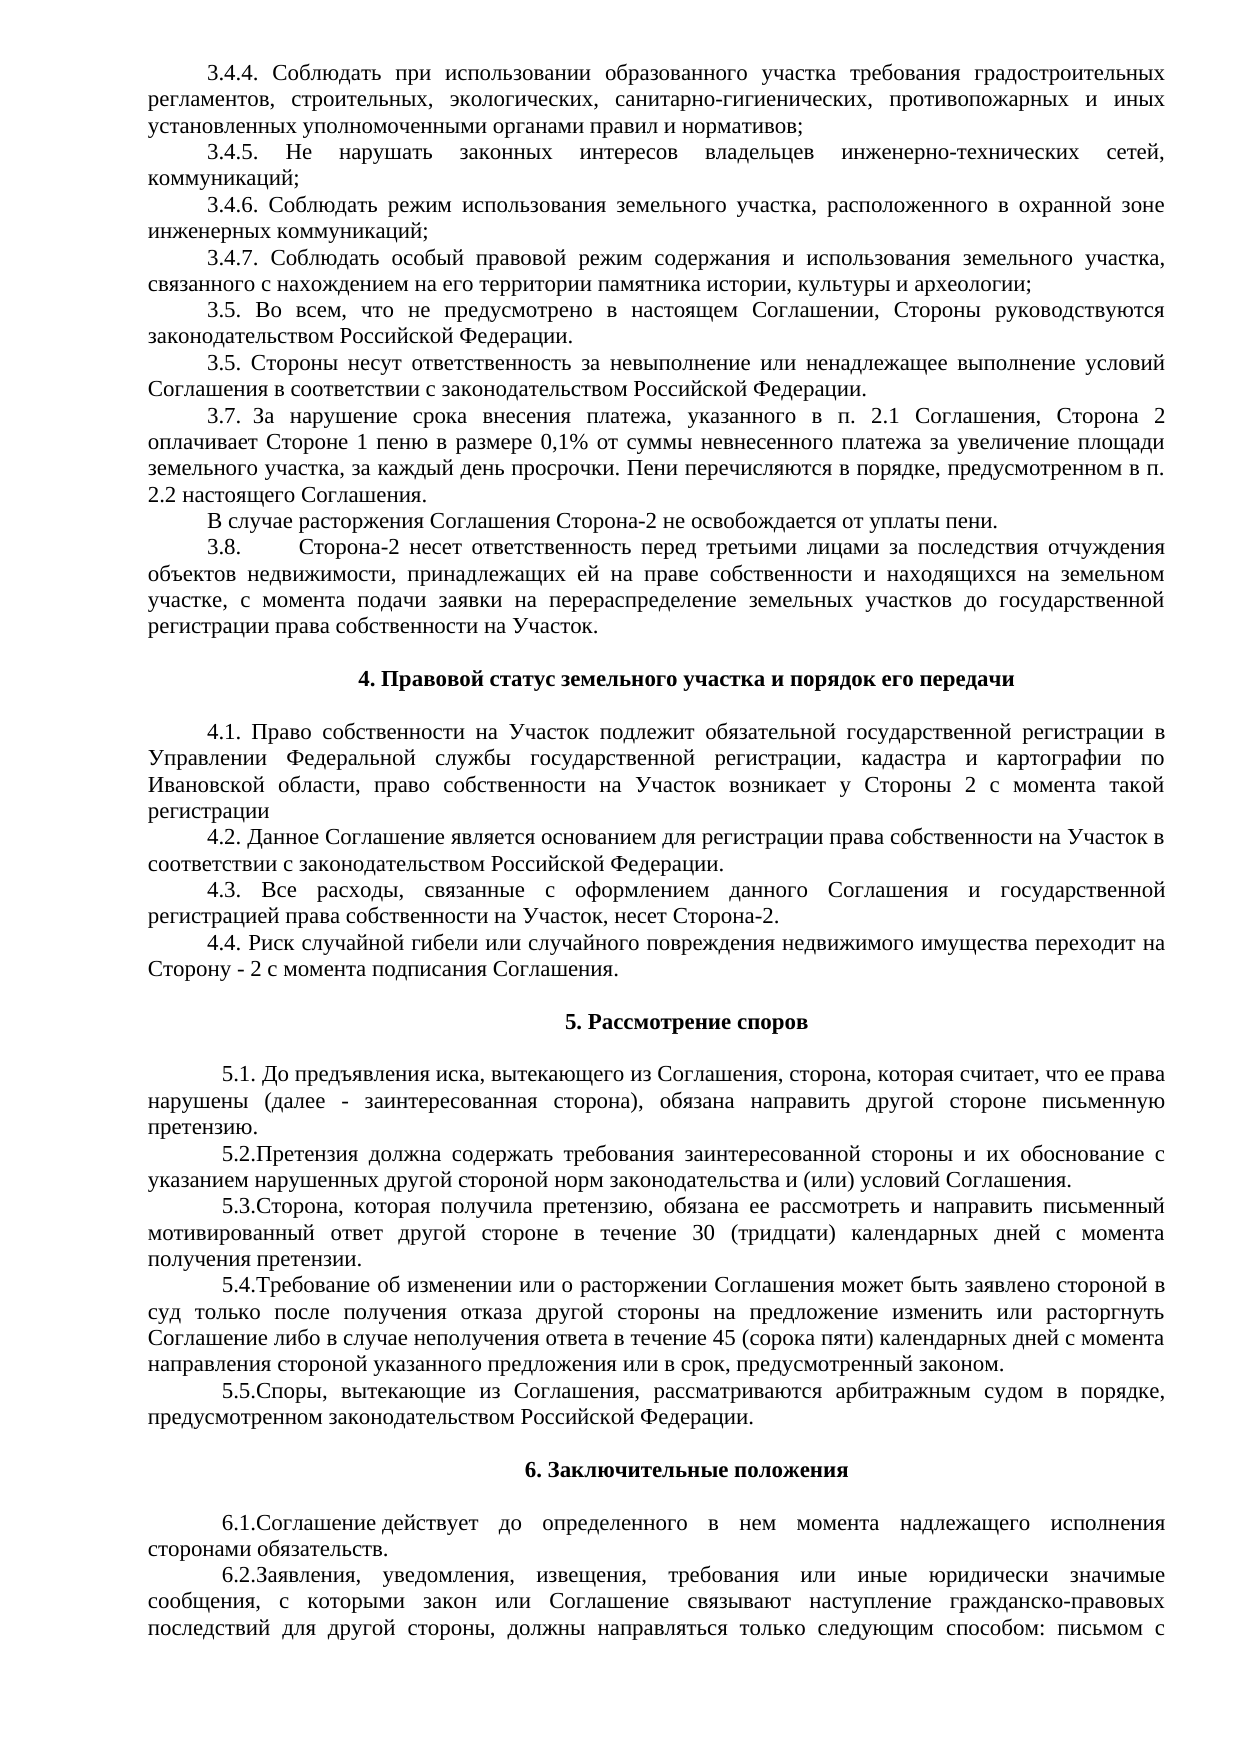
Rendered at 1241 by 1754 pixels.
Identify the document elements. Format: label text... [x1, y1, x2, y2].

text 3.8. Сторона-2 несет ответственность перед третьими лицами за последствия отчуждения объектов недвижимости, принадлежащих ей на праве собственности и находящихся на земельном участке, с момента подачи заявки на перераспределение земельных участков до государственной регистрации права собственности на Участок. [148, 533, 1167, 639]
text В случае расторжения Соглашения Сторона-2 не освобождается от уплаты пени. [148, 507, 1167, 533]
text 6.1.Соглашение действует до определенного в нем момента надлежащего исполнения сторонами обязательств. [148, 1508, 1167, 1561]
text 3.4.5. Не нарушать законных интересов владельцев инженерно-технических сетей, коммуникаций; [148, 138, 1167, 191]
text 4.2. Данное Соглашение является основанием для регистрации права собственности на Участок в соответствии с законодательством Российской Федерации. [148, 823, 1167, 876]
text 4. Правовой статус земельного участка и порядок его передачи [148, 665, 1167, 692]
text 3.5. Во всем, что не предусмотрено в настоящем Соглашении, Стороны руководствуются законодательством Российской Федерации. [148, 296, 1167, 349]
text 4.1. Право собственности на Участок подлежит обязательной государственной регистрации в Управлении Федеральной службы государственной регистрации, кадастра и картографии по Ивановской области, право собственности на Участок возникает у Стороны 2 с момента такой регистрации [148, 718, 1167, 823]
text 4.4. Риск случайной гибели или случайного повреждения недвижимого имущества переходит на Сторону - 2 с момента подписания Соглашения. [148, 929, 1167, 981]
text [148, 1561, 1167, 1640]
text 3.4.6. Соблюдать режим использования земельного участка, расположенного в охранной зоне инженерных коммуникаций; [148, 191, 1167, 243]
text 3.7. За нарушение срока внесения платежа, указанного в п. 2.1 Соглашения, Сторона 2 оплачивает Стороне 1 пеню в размере 0,1% от суммы невнесенного платежа за увеличение площади земельного участка, за каждый день просрочки. Пени перечисляются в порядке, предусмотренном в п. 2.2 настоящего Соглашения. [148, 402, 1167, 507]
text 5.3.Сторона, которая получила претензию, обязана ее рассмотреть и направить письменный мотивированный ответ другой стороне в течение 30 (тридцати) календарных дней с момента получения претензии. [148, 1192, 1167, 1271]
text 3.4.4. Соблюдать при использовании образованного участка требования градостроительных регламентов, строительных, экологических, санитарно-гигиенических, противопожарных и иных установленных уполномоченными органами правил и нормативов; [148, 59, 1167, 138]
text 5.2.Претензия должна содержать требования заинтересованной стороны и их обоснование с указанием нарушенных другой стороной норм законодательства и (или) условий Соглашения. [148, 1139, 1167, 1192]
text 4.3. Все расходы, связанные с оформлением данного Соглашения и государственной регистрацией права собственности на Участок, несет Сторона-2. [148, 876, 1167, 929]
text 3.4.7. Соблюдать особый правовой режим содержания и использования земельного участка, связанного с нахождением на его территории памятника истории, культуры и археологии; [148, 243, 1167, 296]
text 5.4.Требование об изменении или о расторжении Соглашения может быть заявлено стороной в суд только после получения отказа другой стороны на предложение изменить или расторгнуть Соглашение либо в случае неполучения ответа в течение 45 (сорока пяти) календарных дней с момента направления стороной указанного предложения или в срок, предусмотренный законом. [148, 1271, 1167, 1377]
text 5.5.Споры, вытекающие из Соглашения, рассматриваются арбитражным судом в порядке, предусмотренном законодательством Российской Федерации. [148, 1377, 1167, 1429]
text 6. Заключительные положения [148, 1456, 1167, 1482]
text 5.1. До предъявления иска, вытекающего из Соглашения, сторона, которая считает, что ее права нарушены (далее - заинтересованная сторона), обязана направить другой стороне письменную претензию. [148, 1061, 1167, 1139]
text 5. Рассмотрение споров [148, 1008, 1167, 1034]
text 3.5. Стороны несут ответственность за невыполнение или ненадлежащее выполнение условий Соглашения в соответствии с законодательством Российской Федерации. [148, 349, 1167, 402]
